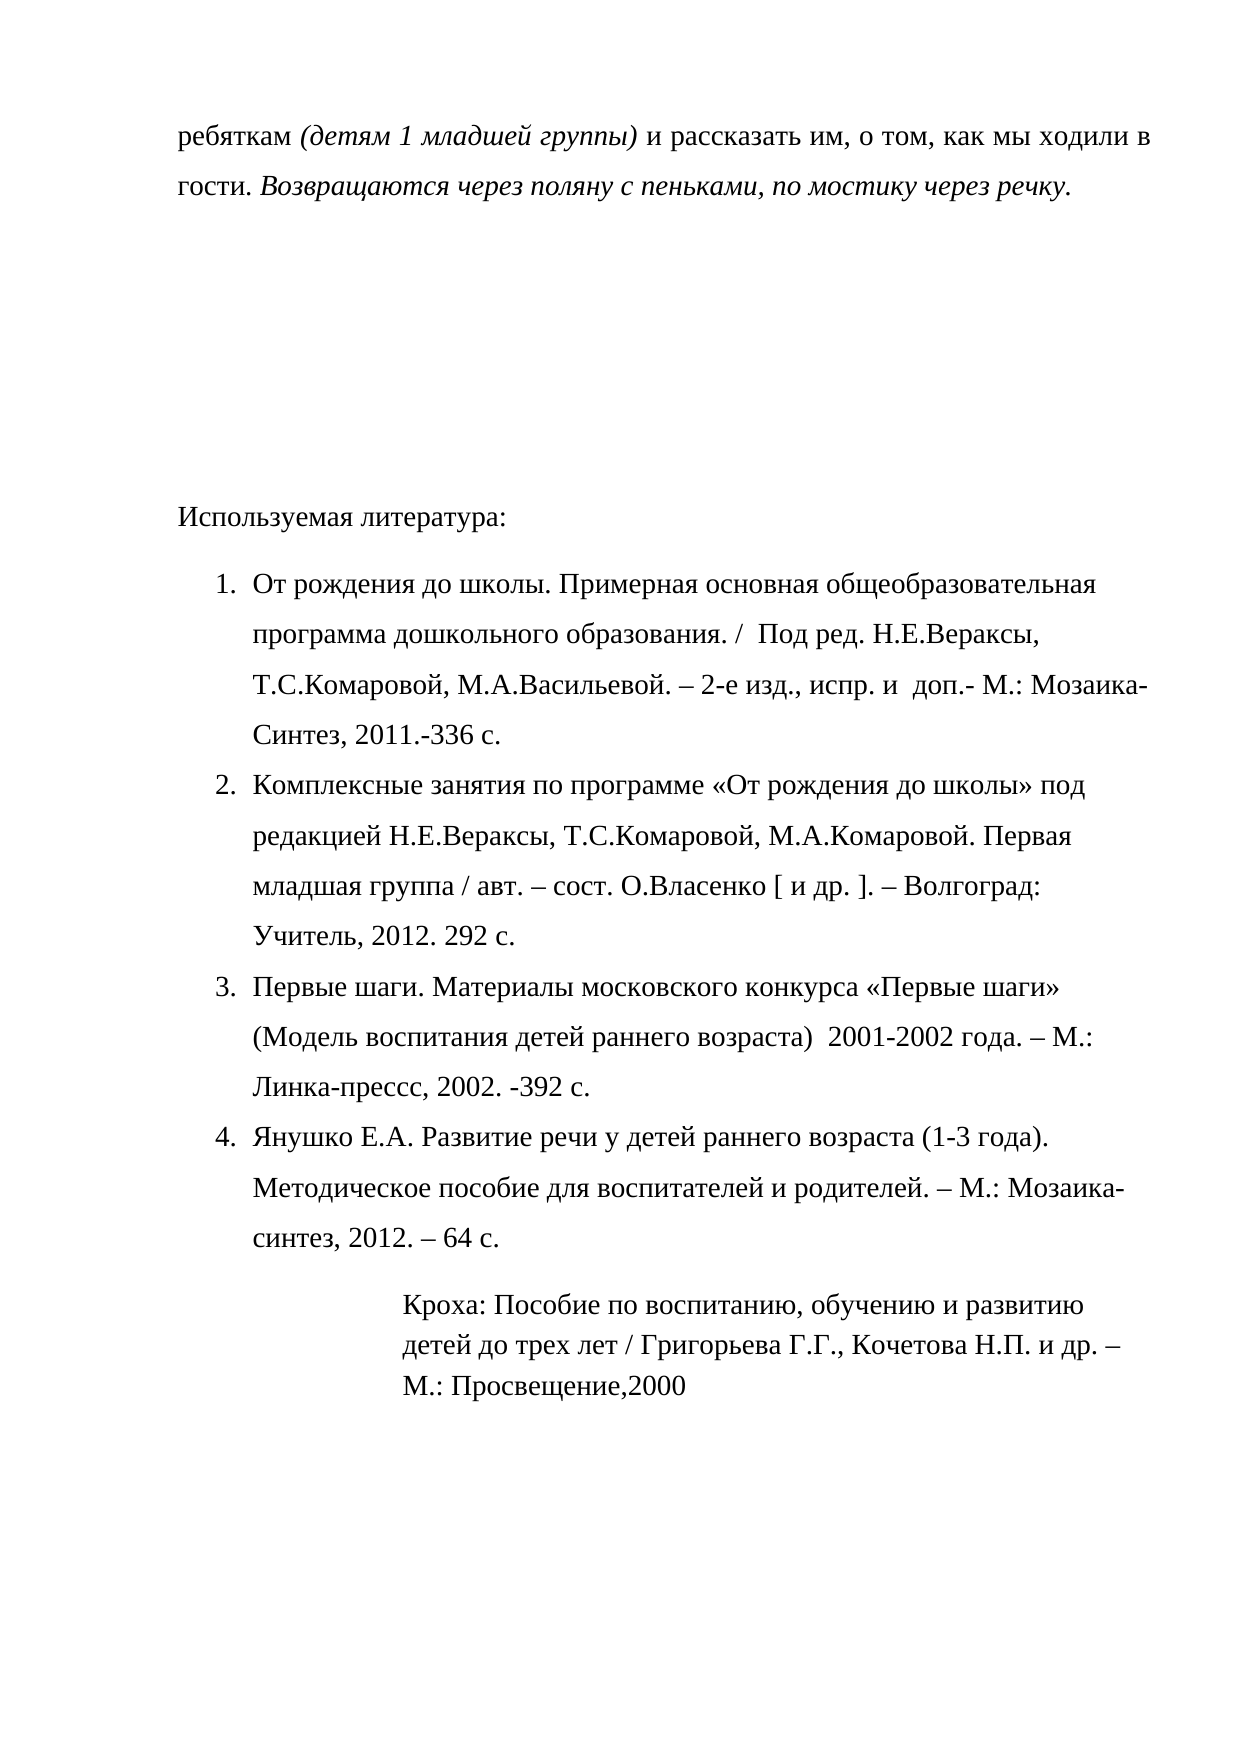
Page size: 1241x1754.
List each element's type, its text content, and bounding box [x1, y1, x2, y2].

text Кроха: Пособие по воспитанию, обучению и развитию детей до трех лет / Григорьева Г.Г., Кочетова Н.П. и др. – М.: Просвещение,2000 [402, 1287, 1152, 1401]
list Комплексные занятия по программе «От рождения до школы» под редакцией Н.Е.Вераксы, Т.С.Комаровой, М.А.Комаровой. Первая младшая группа / авт. – сост. О.Власенко [ и др. ]. – Волгоград: Учитель, 2012. 292 с. [215, 767, 1152, 952]
list Янушко Е.А. Развитие речи у детей раннего возраста (1-3 года). Методическое пособие для воспитателей и родителей. – М.: Мозаика-синтез, 2012. – 64 с. [215, 1119, 1152, 1254]
text Используемая литература: [177, 499, 1152, 533]
list Первые шаги. Материалы московского конкурса «Первые шаги» (Модель воспитания детей раннего возраста) 2001-2002 года. – М.: Линка-прессс, 2002. -392 с. [215, 969, 1152, 1103]
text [177, 118, 1152, 202]
list От рождения до школы. Примерная основная общеобразовательная программа дошкольного образования. / Под ред. Н.Е.Вераксы, Т.С.Комаровой, М.А.Васильевой. – 2-е изд., испр. и доп.- М.: Мозаика-Синтез, 2011.-336 с. [215, 566, 1152, 751]
